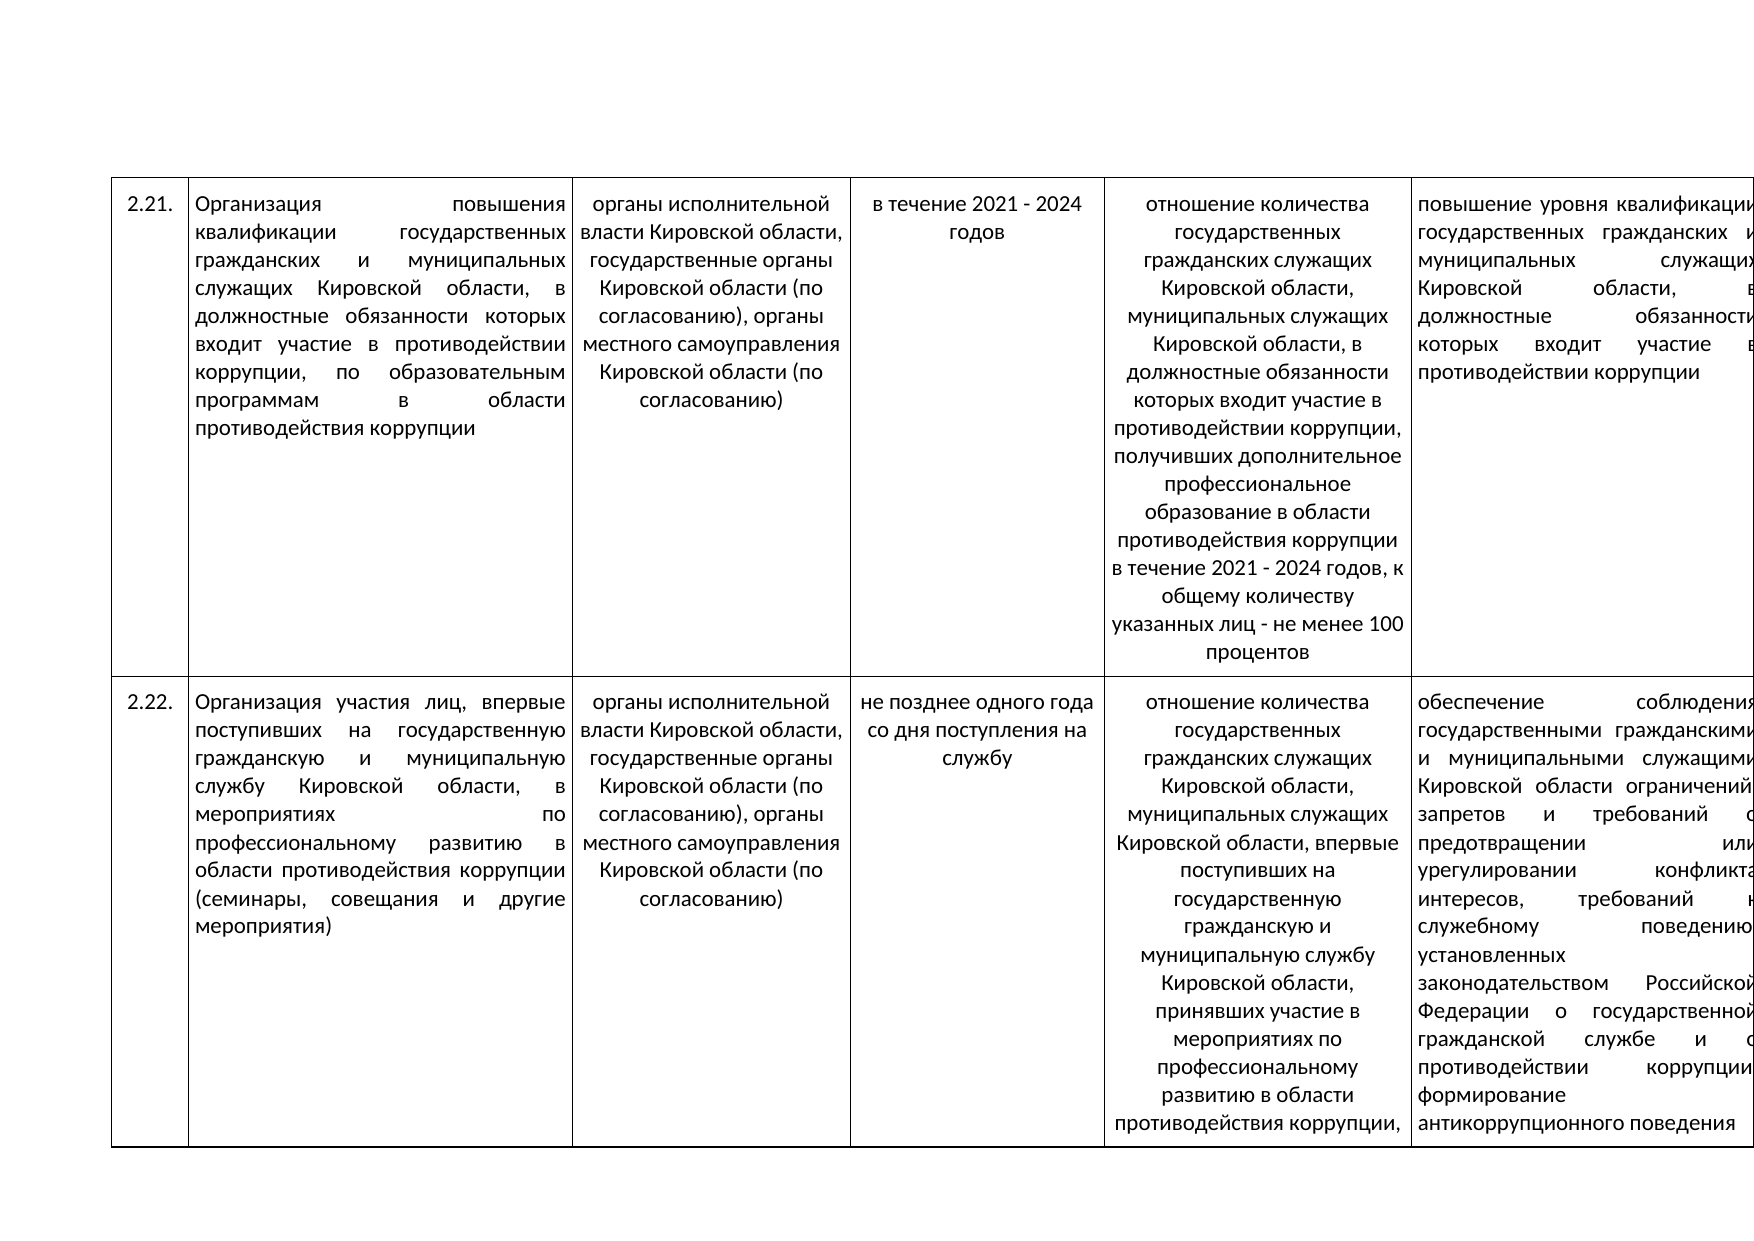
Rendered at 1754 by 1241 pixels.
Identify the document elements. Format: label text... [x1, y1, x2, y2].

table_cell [1412, 677, 1753, 1146]
table_cell отношение количества государственных гражданских служащих Кировской области, муниципальных служащих Кировской области, в должностные обязанности которых входит участие в противодействии коррупции, получивших дополнительное профессиональное образование в области противодействия коррупции в течение 2021 - 2024 годов, к общему количеству указанных лиц - не менее 100 процентов [1105, 178, 1411, 676]
table_cell 2.21. [112, 178, 188, 676]
table_cell повышение уровня квалификации государственных гражданских и муниципальных служащих Кировской области, в должностные обязанности которых входит участие в противодействии коррупции [1412, 178, 1753, 676]
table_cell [851, 677, 1104, 1146]
table_cell в течение 2021 - 2024 годов [851, 178, 1104, 676]
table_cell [1105, 677, 1411, 1146]
table_cell 2.22. [112, 677, 188, 1146]
table_cell Организация повышения квалификации государственных гражданских и муниципальных служащих Кировской области, в должностные обязанности которых входит участие в противодействии коррупции, по образовательным программам в области противодействия коррупции [189, 178, 572, 676]
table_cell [573, 677, 850, 1146]
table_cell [573, 178, 850, 676]
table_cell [189, 677, 572, 1146]
